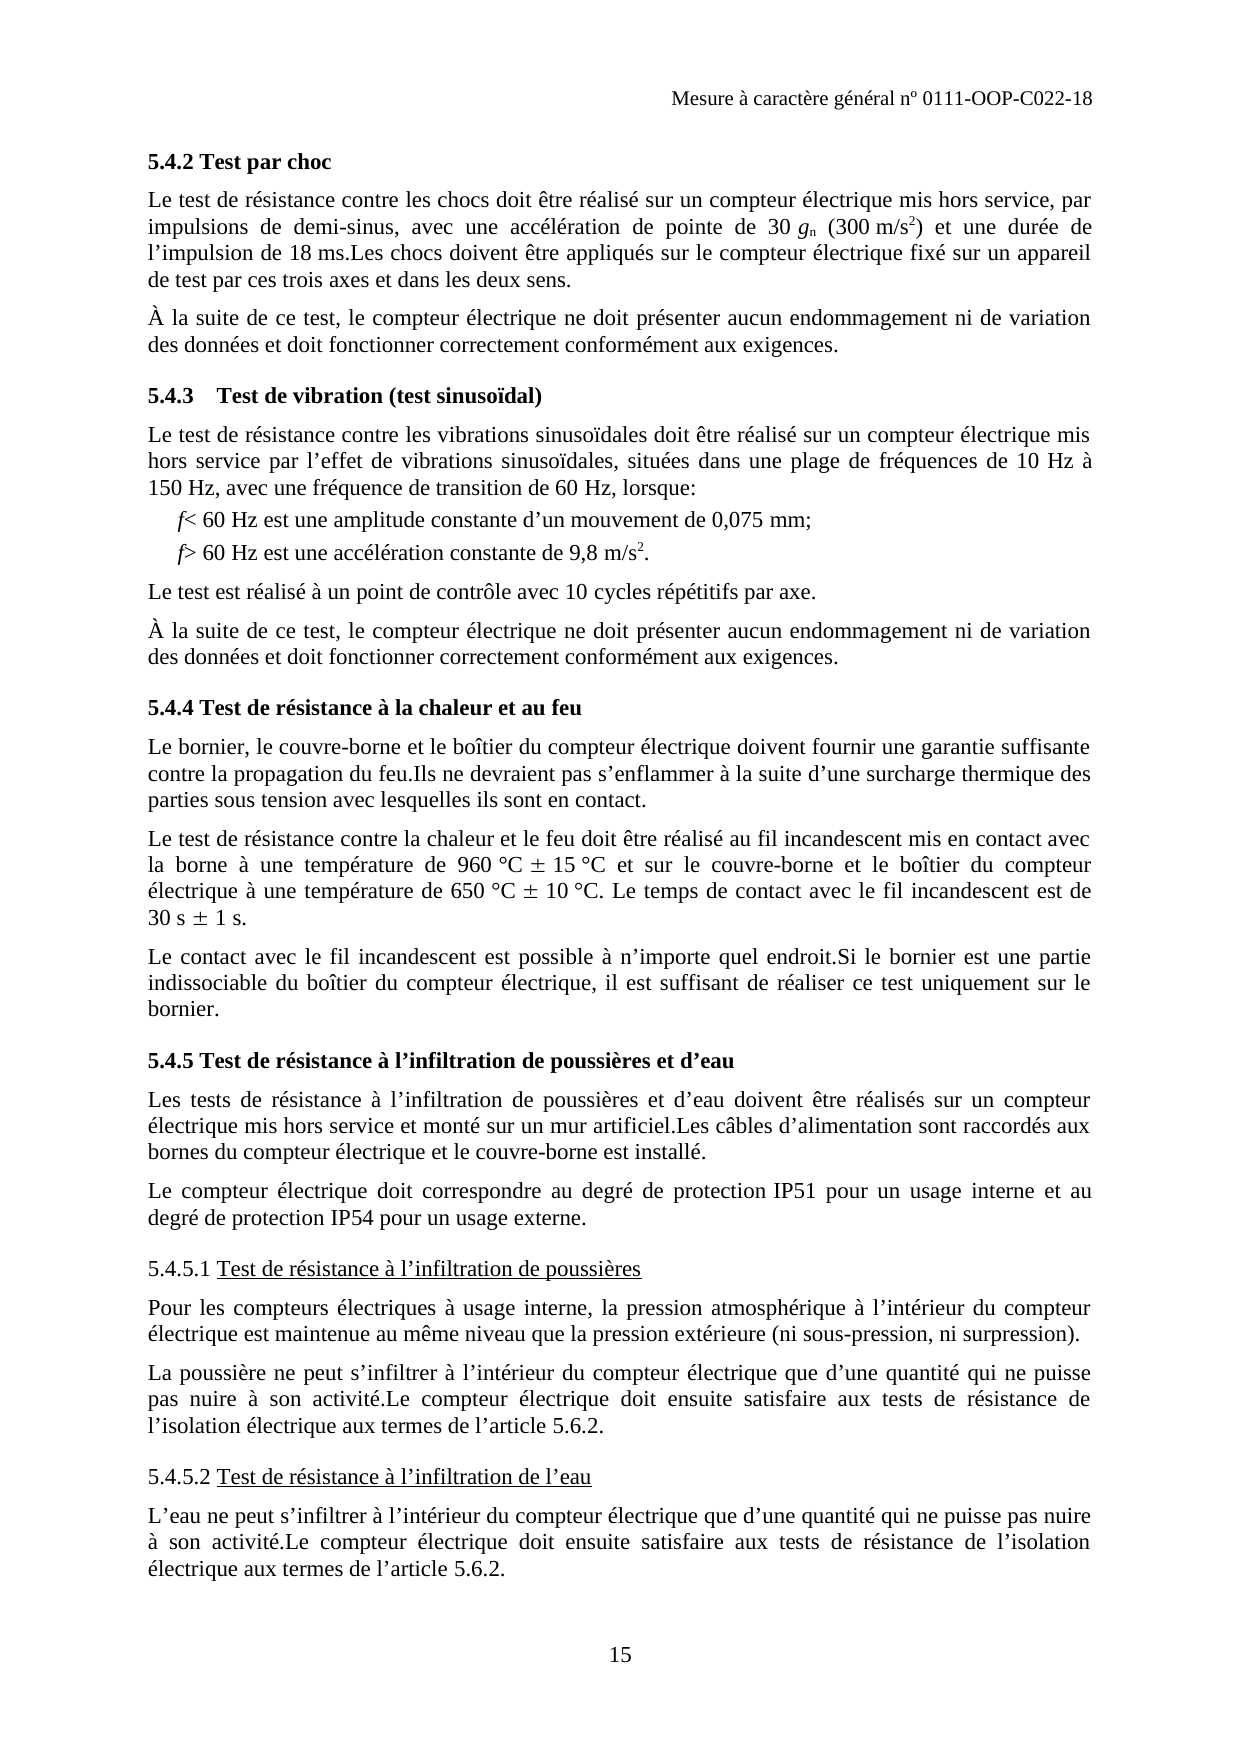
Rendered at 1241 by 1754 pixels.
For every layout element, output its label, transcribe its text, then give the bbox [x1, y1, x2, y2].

text Les tests de résistance à l’infiltration de poussières et d’eau doivent être réalisés sur un compteur électrique mis hors service et monté sur un mur artificiel.Les câbles d’alimentation sont raccordés aux bornes du compteur électrique et le couvre-borne est installé. [148, 1086, 1092, 1165]
text Le test est réalisé à un point de contrôle avec 10 cycles répétitifs par axe. [148, 578, 1092, 604]
text 5.4.5.1 Test de résistance à l’infiltration de poussières [148, 1255, 1092, 1281]
text Le bornier, le couvre-borne et le boîtier du compteur électrique doivent fournir une garantie suffisante contre la propagation du feu.Ils ne devraient pas s’enflammer à la suite d’une surcharge thermique des parties sous tension avec lesquelles ils sont en contact. [148, 733, 1092, 812]
text À la suite de ce test, le compteur électrique ne doit présenter aucun endommagement ni de variation des données et doit fonctionner correctement conformément aux exigences. [148, 617, 1092, 669]
text Le compteur électrique doit correspondre au degré de protection IP51 pour un usage interne et au degré de protection IP54 pour un usage externe. [148, 1177, 1092, 1230]
text La poussière ne peut s’infiltrer à l’intérieur du compteur électrique que d’une quantité qui ne puisse pas nuire à son activité.Le compteur électrique doit ensuite satisfaire aux tests de résistance de l’isolation électrique aux termes de l’article 5.6.2. [148, 1359, 1092, 1438]
text 5.4.3 Test de vibration (test sinusoïdal) [148, 382, 1092, 408]
text Le test de résistance contre les vibrations sinusoïdales doit être réalisé sur un compteur électrique mis hors service par l’effet de vibrations sinusoïdales, situées dans une plage de fréquences de 10 Hz à 150 Hz, avec une fréquence de transition de 60 Hz, lorsque: [148, 421, 1092, 500]
text f< 60 Hz est une amplitude constante d’un mouvement de 0,075 mm; [148, 506, 1092, 533]
text 5.4.5.2 Test de résistance à l’infiltration de l’eau [148, 1463, 1092, 1489]
text Le contact avec le fil incandescent est possible à n’importe quel endroit.Si le bornier est une partie indissociable du boîtier du compteur électrique, il est suffisant de réaliser ce test uniquement sur le bornier. [148, 943, 1092, 1022]
text 5.4.4 Test de résistance à la chaleur et au feu [148, 694, 1092, 721]
text Pour les compteurs électriques à usage interne, la pression atmosphérique à l’intérieur du compteur électrique est maintenue au même niveau que la pression extérieure (ni sous-pression, ni surpression). [148, 1294, 1092, 1346]
text 5.4.2 Test par choc [148, 148, 1092, 174]
text L’eau ne peut s’infiltrer à l’intérieur du compteur électrique que d’une quantité qui ne puisse pas nuire à son activité.Le compteur électrique doit ensuite satisfaire aux tests de résistance de l’isolation électrique aux termes de l’article 5.6.2. [148, 1502, 1092, 1581]
text 5.4.5 Test de résistance à l’infiltration de poussières et d’eau [148, 1047, 1092, 1073]
text f> 60 Hz est une accélération constante de 9,8 m/s2. [148, 539, 1092, 565]
text Le test de résistance contre la chaleur et le feu doit être réalisé au fil incandescent mis en contact avec la borne à une température de 960 °C 15 °C et sur le couvre-borne et le boîtier du compteur électrique à une température de 650 °C 10 °C. Le temps de contact avec le fil incandescent est de 30 s 1 s. [148, 825, 1092, 930]
text À la suite de ce test, le compteur électrique ne doit présenter aucun endommagement ni de variation des données et doit fonctionner correctement conformément aux exigences. [148, 304, 1092, 357]
text Le test de résistance contre les chocs doit être réalisé sur un compteur électrique mis hors service, par impulsions de demi-sinus, avec une accélération de pointe de 30 gn (300 m/s2) et une durée de l’impulsion de 18 ms.Les chocs doivent être appliqués sur le compteur électrique fixé sur un appareil de test par ces trois axes et dans les deux sens. [148, 187, 1092, 292]
